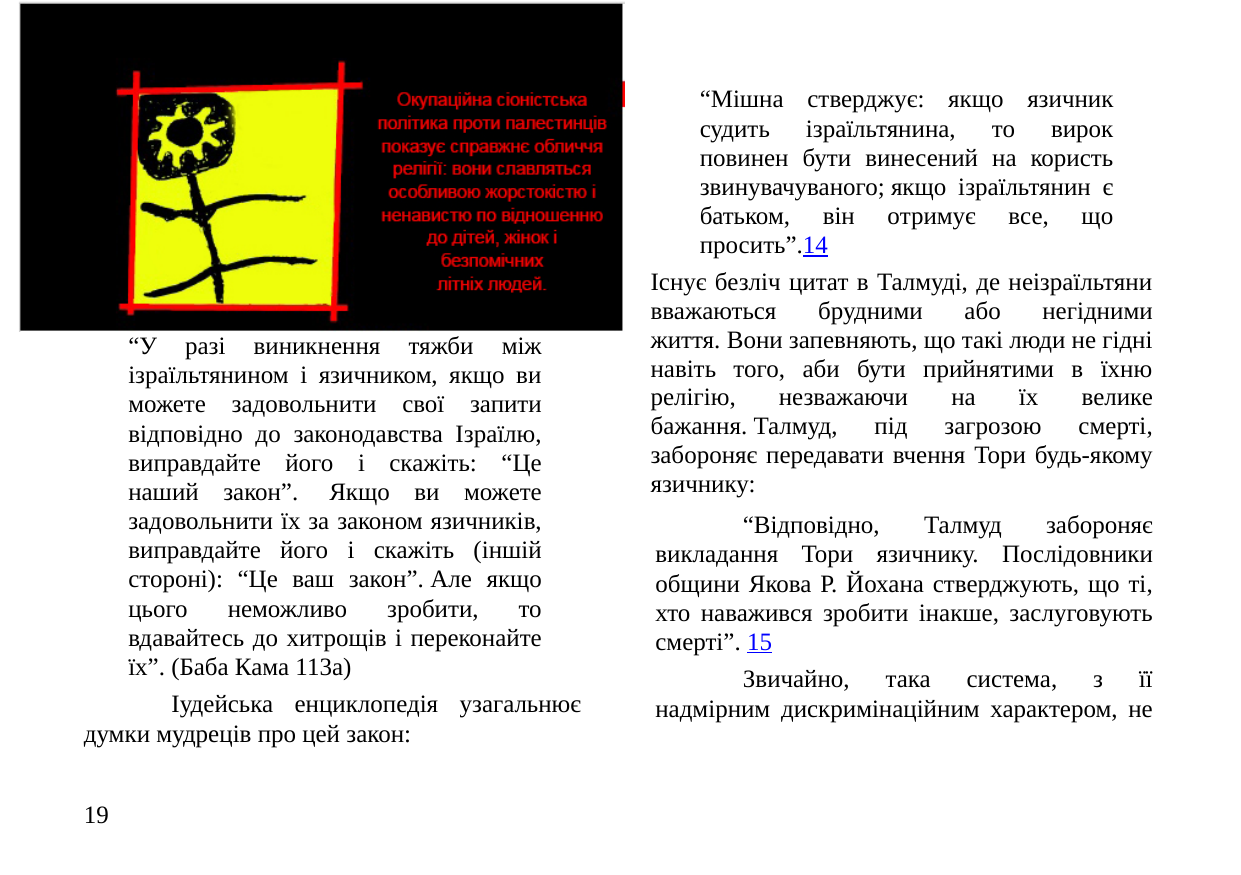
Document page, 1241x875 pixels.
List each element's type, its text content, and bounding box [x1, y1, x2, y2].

text “Відповідно, Талмуд забороняє викладання Тори язичнику. Послідовники общини Якова Р. Йохана стверджують, що ті, хто наважився зробити інакше, заслуговують смерті”. 15 [655, 510, 1153, 656]
text “Мішна стверджує: якщо язичник судить ізраїльтянина, то вирок повинен бути винесений на користь звинувачуваного; якщо ізраїльтянин є батьком, він отримує все, що просить”.14 [699, 84, 1113, 259]
text Існує безліч цитат в Талмуді, де неізраїльтяни вважаються брудними або негідними життя. Вони запевняють, що такі люди не гідні навіть того, аби бути прийнятими в їхню релігію, незважаючи на їх велике бажання. Талмуд, під загрозою смерті, забороняє передавати вчення Тори будь-якому язичнику: [650, 267, 1153, 497]
text “У разі виникнення тяжби між ізраїльтянином і язичником, якщо ви можете задовольнити свої запити відповідно до законодавства Ізраїлю, виправдайте його і скажіть: “Це наший закон”. Якщо ви можете задовольнити їх за законом язичників, виправдайте його і скажіть (іншій стороні): “Це ваш закон”. Але якщо цього неможливо зробити, то вдавайтесь до хитрощів і переконайте їх”. (Баба Кама 113а) [128, 332, 542, 681]
text Звичайно, така система, з її надмірним дискримінаційним характером, не розрахована на те, щоб стати загальнолюдським способом життя. [655, 664, 1153, 722]
picture [18, 0, 625, 332]
text Іудейська енциклопедія узагальнює думки мудреців про цей закон: [84, 689, 581, 747]
